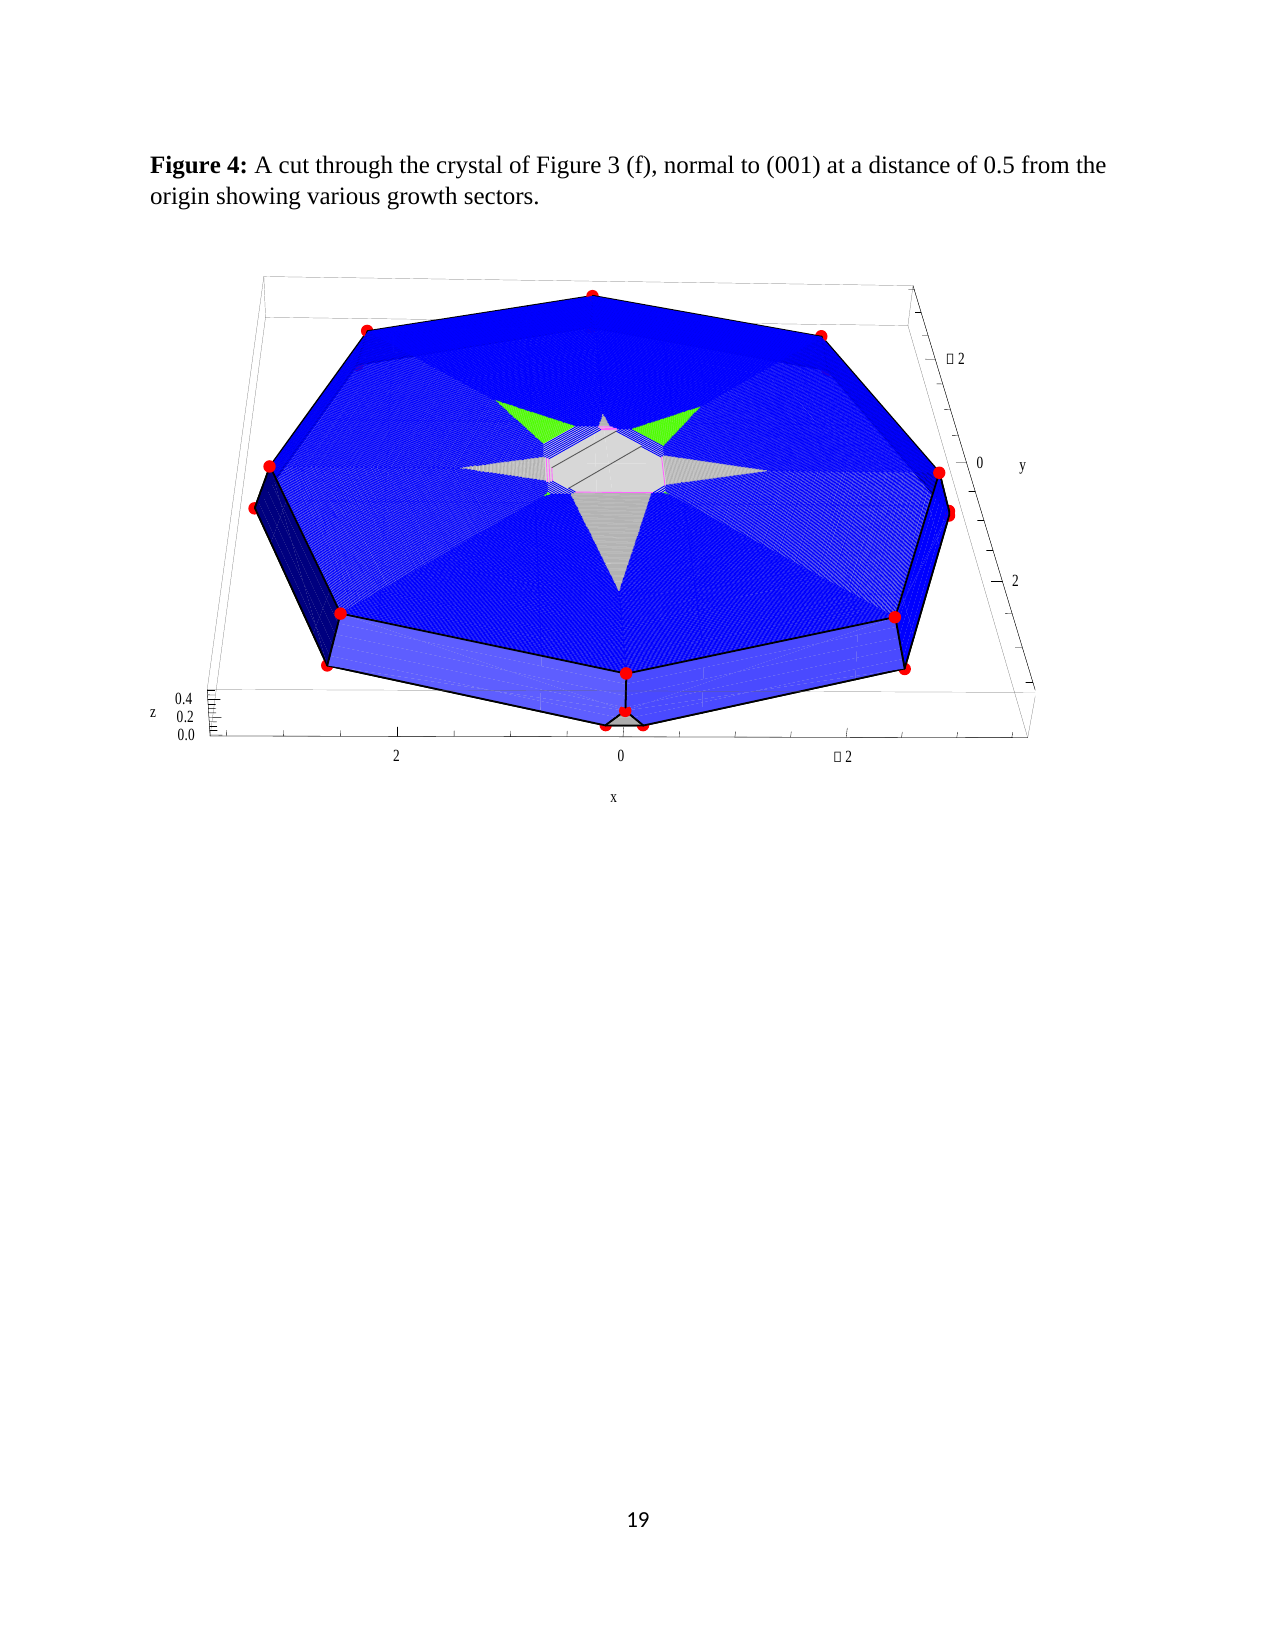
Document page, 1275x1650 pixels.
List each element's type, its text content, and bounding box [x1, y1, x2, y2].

text Figure 4: A cut through the crystal of Figure 3 (f), normal to (001) at a distance of 0.5 from the origin showing various growth sectors. [150, 150, 1125, 210]
